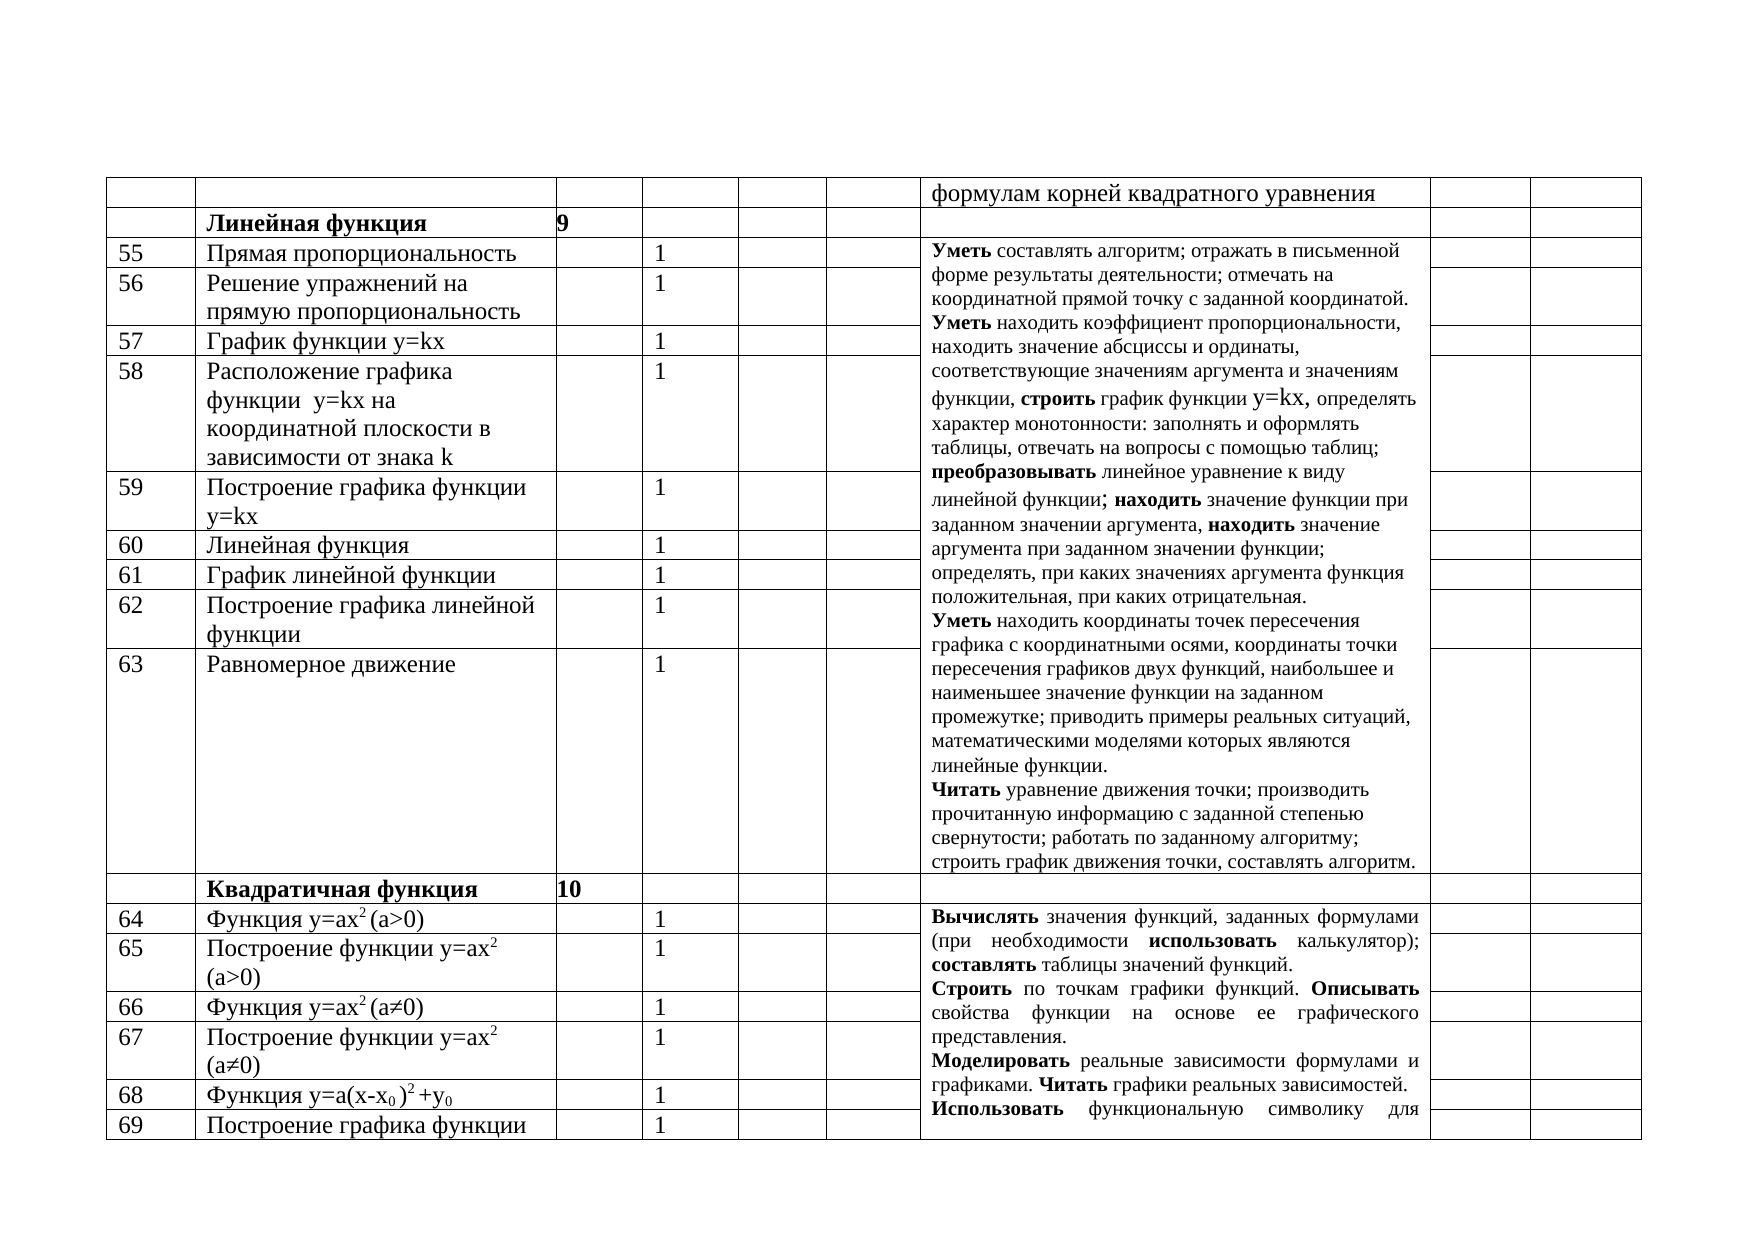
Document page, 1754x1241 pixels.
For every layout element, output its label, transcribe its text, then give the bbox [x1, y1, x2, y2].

table_cell 54 [107, 178, 195, 207]
table_cell Уметь составлять алгоритм; отражать в письменной форме результаты деятельности; отмечать на координатной прямой точку с заданной координатой. Уметь находить коэффициент пропорциональности, находить значение абсциссы и ординаты, соответствующие значениям аргумента и значениям функции, строить график функции у=kx, определять характер монотонности: заполнять и оформлять таблицы, отвечать на вопросы с помощью таблиц; преобразовывать линейное уравнение к виду линейной функции; находить значение функции при заданном значении аргумента, находить значение аргумента при заданном значении функции; определять, при каких значениях аргумента функция положительная, при каких отрицательная. Уметь находить координаты точек пересечения графика с координатными осями, координаты точки пересечения графиков двух функций, наибольшее и наименьшее значение функции на заданном промежутке; приводить примеры реальных ситуаций, математическими моделями которых являются линейные функции. Читать уравнение движения точки; производить прочитанную информацию с заданной степенью свернутости; работать по заданному алгоритму; строить график движения точки, составлять алгоритм. [921, 238, 1430, 873]
table_cell [1431, 531, 1530, 559]
table_cell [1431, 356, 1530, 471]
table_cell [827, 934, 920, 991]
table_cell [739, 472, 826, 529]
table_cell 59 [107, 472, 195, 529]
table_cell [196, 1110, 556, 1139]
table_cell [827, 590, 920, 648]
table_cell [827, 1022, 920, 1079]
table_cell [739, 649, 826, 873]
table_cell 61 [107, 560, 195, 589]
table_cell 1 [643, 238, 738, 267]
table_cell 1 [643, 1022, 738, 1079]
table_cell 1 [643, 1080, 738, 1109]
table_cell [1431, 649, 1530, 873]
table_cell Равномерное движение [196, 649, 556, 873]
table_cell [1531, 208, 1641, 237]
table_cell [827, 356, 920, 471]
table_cell [827, 1110, 920, 1139]
table_cell [1531, 238, 1641, 267]
table_cell [643, 874, 738, 903]
table_cell [557, 904, 642, 932]
table_cell [557, 590, 642, 648]
table_cell [1531, 1022, 1641, 1079]
table_cell [739, 356, 826, 471]
table_cell [739, 531, 826, 559]
table_cell [1431, 992, 1530, 1021]
table_cell [557, 934, 642, 991]
table_cell [1431, 1110, 1530, 1139]
table_cell [1531, 268, 1641, 325]
table_cell [1531, 874, 1641, 903]
table_cell 1 [643, 531, 738, 559]
table_cell Построение функции у=ах2 (а˃0) [196, 934, 556, 991]
table_cell [557, 268, 642, 325]
table_cell [827, 268, 920, 325]
table_cell [827, 992, 920, 1021]
table_cell [739, 992, 826, 1021]
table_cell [196, 178, 556, 207]
table_cell [827, 1080, 920, 1109]
table_cell [739, 904, 826, 932]
table_cell 1 [643, 1110, 738, 1139]
table_cell [557, 238, 642, 267]
table_cell [557, 1022, 642, 1079]
table_cell [1531, 1110, 1641, 1139]
table_cell 1 [643, 326, 738, 355]
table_cell [1531, 356, 1641, 471]
table_cell Функция у=ах2 (а˃0) [196, 904, 556, 932]
table_cell 68 [107, 1080, 195, 1109]
table_cell [739, 326, 826, 355]
table_cell [1531, 1080, 1641, 1109]
table_cell [1431, 326, 1530, 355]
table_cell 1 [643, 472, 738, 529]
table_cell [1531, 904, 1641, 932]
table_cell [739, 1022, 826, 1079]
table_cell [1531, 934, 1641, 991]
table_cell [557, 560, 642, 589]
table_cell [557, 356, 642, 471]
table_cell [827, 208, 920, 237]
table_cell [1531, 531, 1641, 559]
table_cell [1531, 326, 1641, 355]
table_cell [557, 472, 642, 529]
table_cell Построение графика линейной функции [196, 590, 556, 648]
table_cell [1531, 472, 1641, 529]
table_cell [557, 531, 642, 559]
table_cell [1531, 178, 1641, 207]
table_cell 55 [107, 238, 195, 267]
table_cell Вычислять значения функций, заданных формулами (при необходимости использовать калькулятор); составлять таблицы значений функций. Строить по точкам графики функций. Описывать свойства функции на основе ее графического представления. Моделировать реальные зависимости формулами и графиками. Читать графики реальных зависимостей. Использовать функциональную символику для записи разнообразных фактов, связанных с рассматриваемыми функциями, обогащая опыт выполнения знаково-символических действий. Строить речевые конструкции с использованием функциональной терминологии. Использовать компьютерные программы для построения графиков функций, для исследования положения на координатной плоскости графиков функций в зависимости от значений коэффициентов, входящих в формулу. Распознавать виды изучаемых функций. Показывать схематически положение на координатной плоскости графиков функций вида в зависимости от значений коэффициентов, входящих в формулы. [921, 904, 1430, 1139]
table_cell [827, 649, 920, 873]
table_cell [921, 874, 1430, 903]
table_cell [1431, 268, 1530, 325]
table_cell График линейной функции [196, 560, 556, 589]
table_cell 63 [107, 649, 195, 873]
table_cell [557, 649, 642, 873]
table_cell [827, 178, 920, 207]
table_cell [739, 1080, 826, 1109]
table_cell 1 [643, 268, 738, 325]
table_cell [643, 208, 738, 237]
table_cell [1431, 904, 1530, 932]
table_cell [739, 1110, 826, 1139]
table_cell [739, 178, 826, 207]
table_cell [827, 238, 920, 267]
table_cell [1531, 649, 1641, 873]
table_cell [1431, 1022, 1530, 1079]
table_cell [1431, 238, 1530, 267]
table_cell [827, 560, 920, 589]
table_cell [739, 238, 826, 267]
table_cell 57 [107, 326, 195, 355]
table_cell Функция у=ах2 (а≠0) [196, 992, 556, 1021]
table_cell 66 [107, 992, 195, 1021]
table_cell [557, 178, 642, 207]
table_cell 1 [643, 992, 738, 1021]
table_cell [1431, 208, 1530, 237]
table_cell Решение упражнений на прямую пропорциональность [196, 268, 556, 325]
table_cell 10 [557, 874, 642, 903]
table_cell [107, 208, 195, 237]
table_cell [739, 268, 826, 325]
table_cell 1 [643, 590, 738, 648]
table_cell [557, 1080, 642, 1109]
table_cell [107, 874, 195, 903]
table_cell Построение графика функции у=kx [196, 472, 556, 529]
table_cell Квадратичная функция [196, 874, 556, 903]
table_cell 1 [643, 356, 738, 471]
table_cell [1531, 590, 1641, 648]
table_cell [1431, 560, 1530, 589]
table_cell Расположение графика функции у=kx на координатной плоскости в зависимости от знака k [196, 356, 556, 471]
table_cell [1531, 560, 1641, 589]
table_cell 1 [643, 934, 738, 991]
table_cell Функция у=а(х-х0 )2 +у0 [196, 1080, 556, 1109]
table_cell [739, 208, 826, 237]
table_cell [739, 934, 826, 991]
table_cell [557, 1110, 642, 1139]
table_cell 69 [107, 1110, 195, 1139]
table_cell [1431, 472, 1530, 529]
table_cell 65 [107, 934, 195, 991]
table_cell 1 [643, 649, 738, 873]
table_cell [1431, 590, 1530, 648]
table_cell [827, 326, 920, 355]
table_cell График функции у=kx [196, 326, 556, 355]
table_cell 60 [107, 531, 195, 559]
table_cell [1431, 934, 1530, 991]
table_cell 58 [107, 356, 195, 471]
table_cell [827, 904, 920, 932]
table_cell Линейная функция [196, 208, 556, 237]
table_cell [1431, 874, 1530, 903]
table_cell [739, 590, 826, 648]
table_cell [1431, 1080, 1530, 1109]
table_cell [557, 326, 642, 355]
table_cell [921, 208, 1430, 237]
table_cell [1531, 992, 1641, 1021]
table_cell Построение функции у=ах2 (а≠0) [196, 1022, 556, 1079]
table_cell [827, 874, 920, 903]
table_cell [1431, 178, 1530, 207]
table_cell 1 [643, 904, 738, 932]
table_cell 9 [557, 208, 642, 237]
table_cell 56 [107, 268, 195, 325]
table_cell 1 [643, 560, 738, 589]
table_cell [739, 874, 826, 903]
table_cell Линейная функция [196, 531, 556, 559]
table_cell [739, 560, 826, 589]
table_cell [921, 178, 1430, 207]
table_cell [557, 992, 642, 1021]
table_cell 67 [107, 1022, 195, 1079]
table_cell 13 [643, 178, 738, 207]
table_cell 64 [107, 904, 195, 932]
table_cell [827, 472, 920, 529]
table_cell 62 [107, 590, 195, 648]
table_cell Прямая пропорциональность [196, 238, 556, 267]
table_cell [827, 531, 920, 559]
